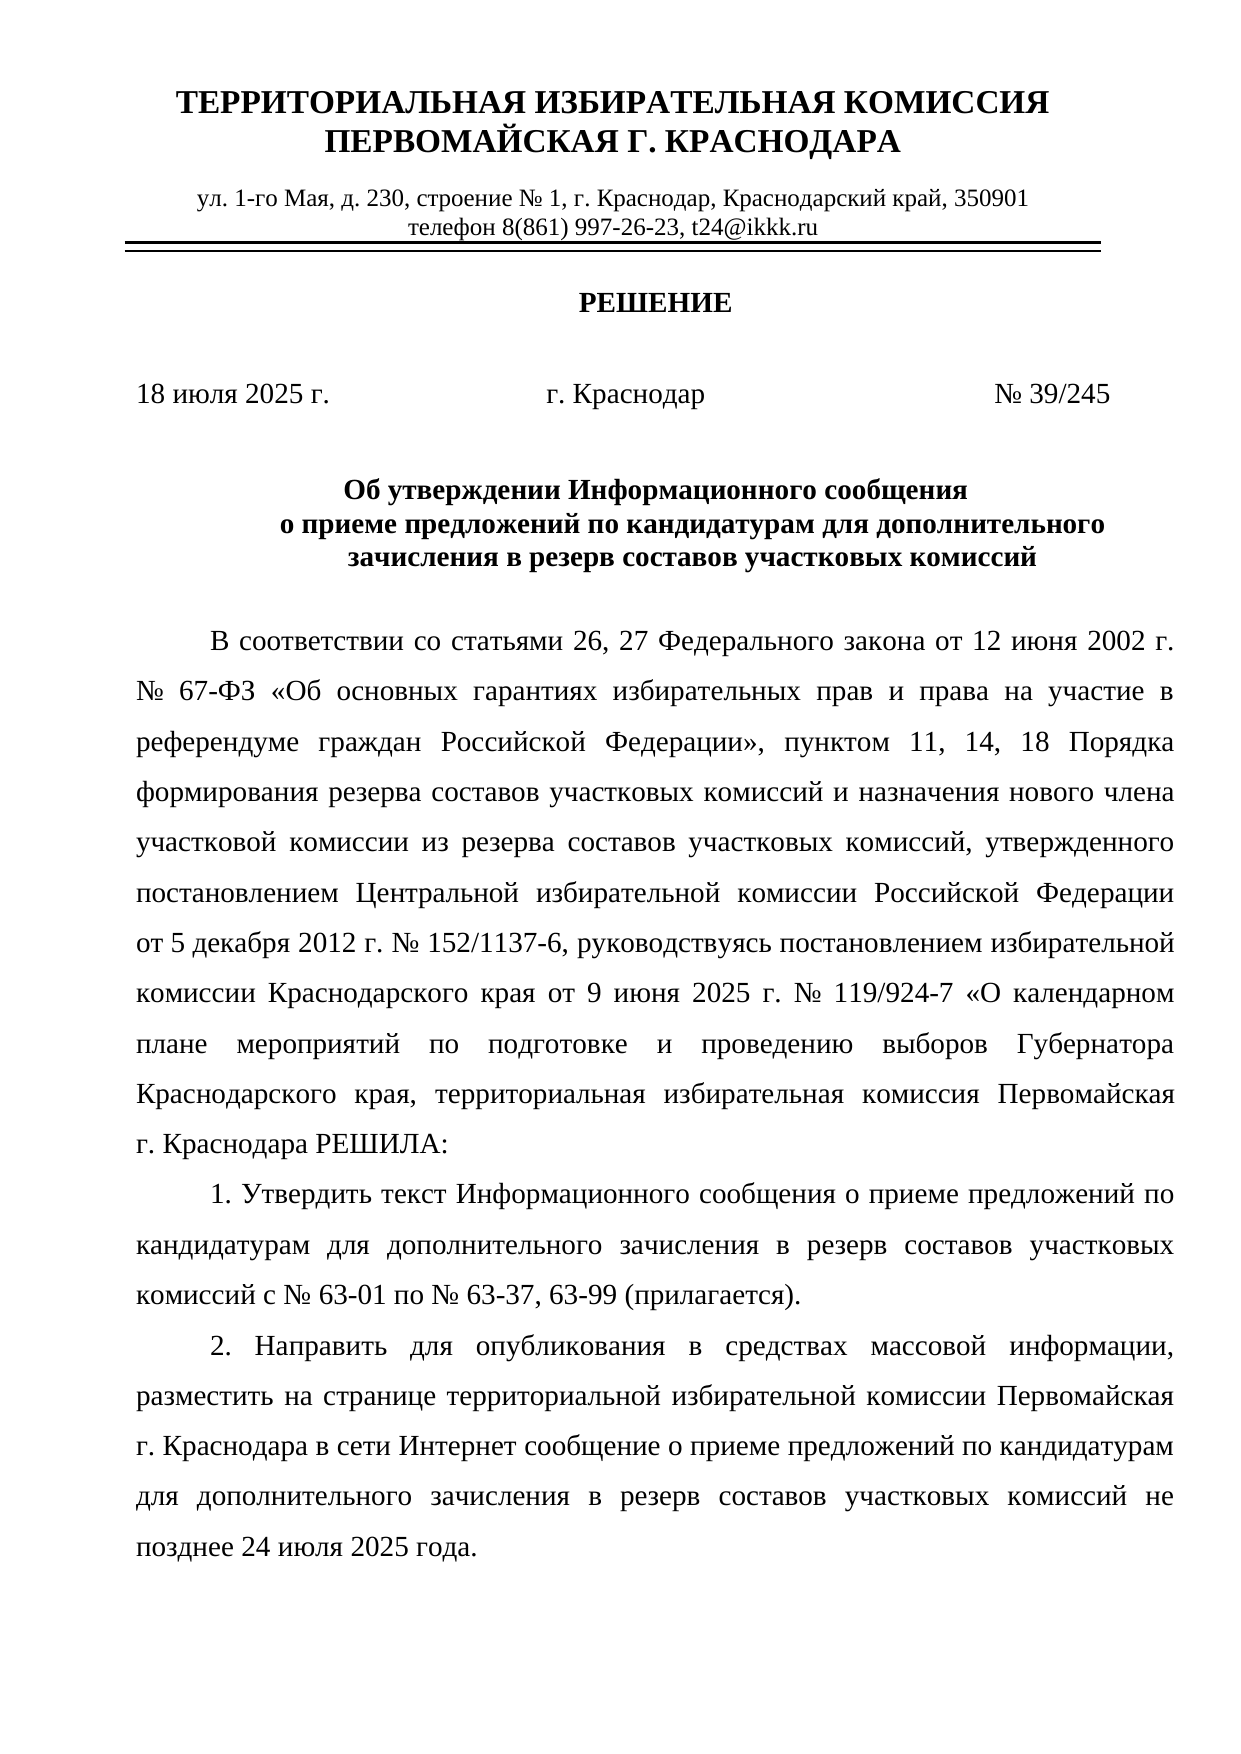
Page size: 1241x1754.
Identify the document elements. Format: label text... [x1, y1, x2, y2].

subtitle РЕШЕНИЕ [136, 285, 1175, 319]
text 2. Направить для опубликования в средствах массовой информации, разместить на странице территориальной избирательной комиссии Первомайская г. Краснодара в сети Интернет сообщение о приеме предложений по кандидатурам для дополнительного зачисления в резерв составов участковых комиссий не позднее 24 июля 2025 года. [136, 1328, 1175, 1562]
text зачисления в резерв составов участковых комиссий [136, 539, 1175, 573]
table_header № 39/245 [748, 376, 1121, 410]
table_header 18 июля 2025 г. [125, 376, 503, 410]
text Об утверждении Информационного сообщения [136, 472, 1175, 506]
table_header г. Краснодар [503, 376, 748, 410]
text В соответствии со статьями 26, 27 Федерального закона от 12 июня 2002 г. № 67-ФЗ «Об основных гарантиях избирательных прав и права на участие в референдуме граждан Российской Федерации», пунктом 11, 14, 18 Порядка формирования резерва составов участковых комиссий и назначения нового члена участковой комиссии из резерва составов участковых комиссий, утвержденного постановлением Центральной избирательной комиссии Российской Федерации от 5 декабря 2012 г. № 152/1137-6, руководствуясь постановлением избирательной комиссии Краснодарского края от 9 июня 2025 г. № 119/924-7 «О календарном плане мероприятий по подготовке и проведению выборов Губернатора Краснодарского края, территориальная избирательная комиссия Первомайская г. Краснодара РЕШИЛА: [136, 623, 1175, 1160]
text 1. Утвердить текст Информационного сообщения о приеме предложений по кандидатурам для дополнительного зачисления в резерв составов участковых комиссий с № 63-01 по № 63-37, 63-99 (прилагается). [136, 1177, 1175, 1311]
text о приеме предложений по кандидатурам для дополнительного [136, 506, 1175, 539]
table_header ТЕРРИТОРИАЛЬНАЯ ИЗБИРАТЕЛЬНАЯ КОМИССИЯ ПЕРВОМАЙСКАЯ Г. КРАСНОДАРА ул. 1-го Мая, д. 230, строение № 1, г. Краснодар, Краснодарский край, 350901 телефон 8(861) 997-26-23, t24@ikkk.ru [125, 83, 1101, 241]
